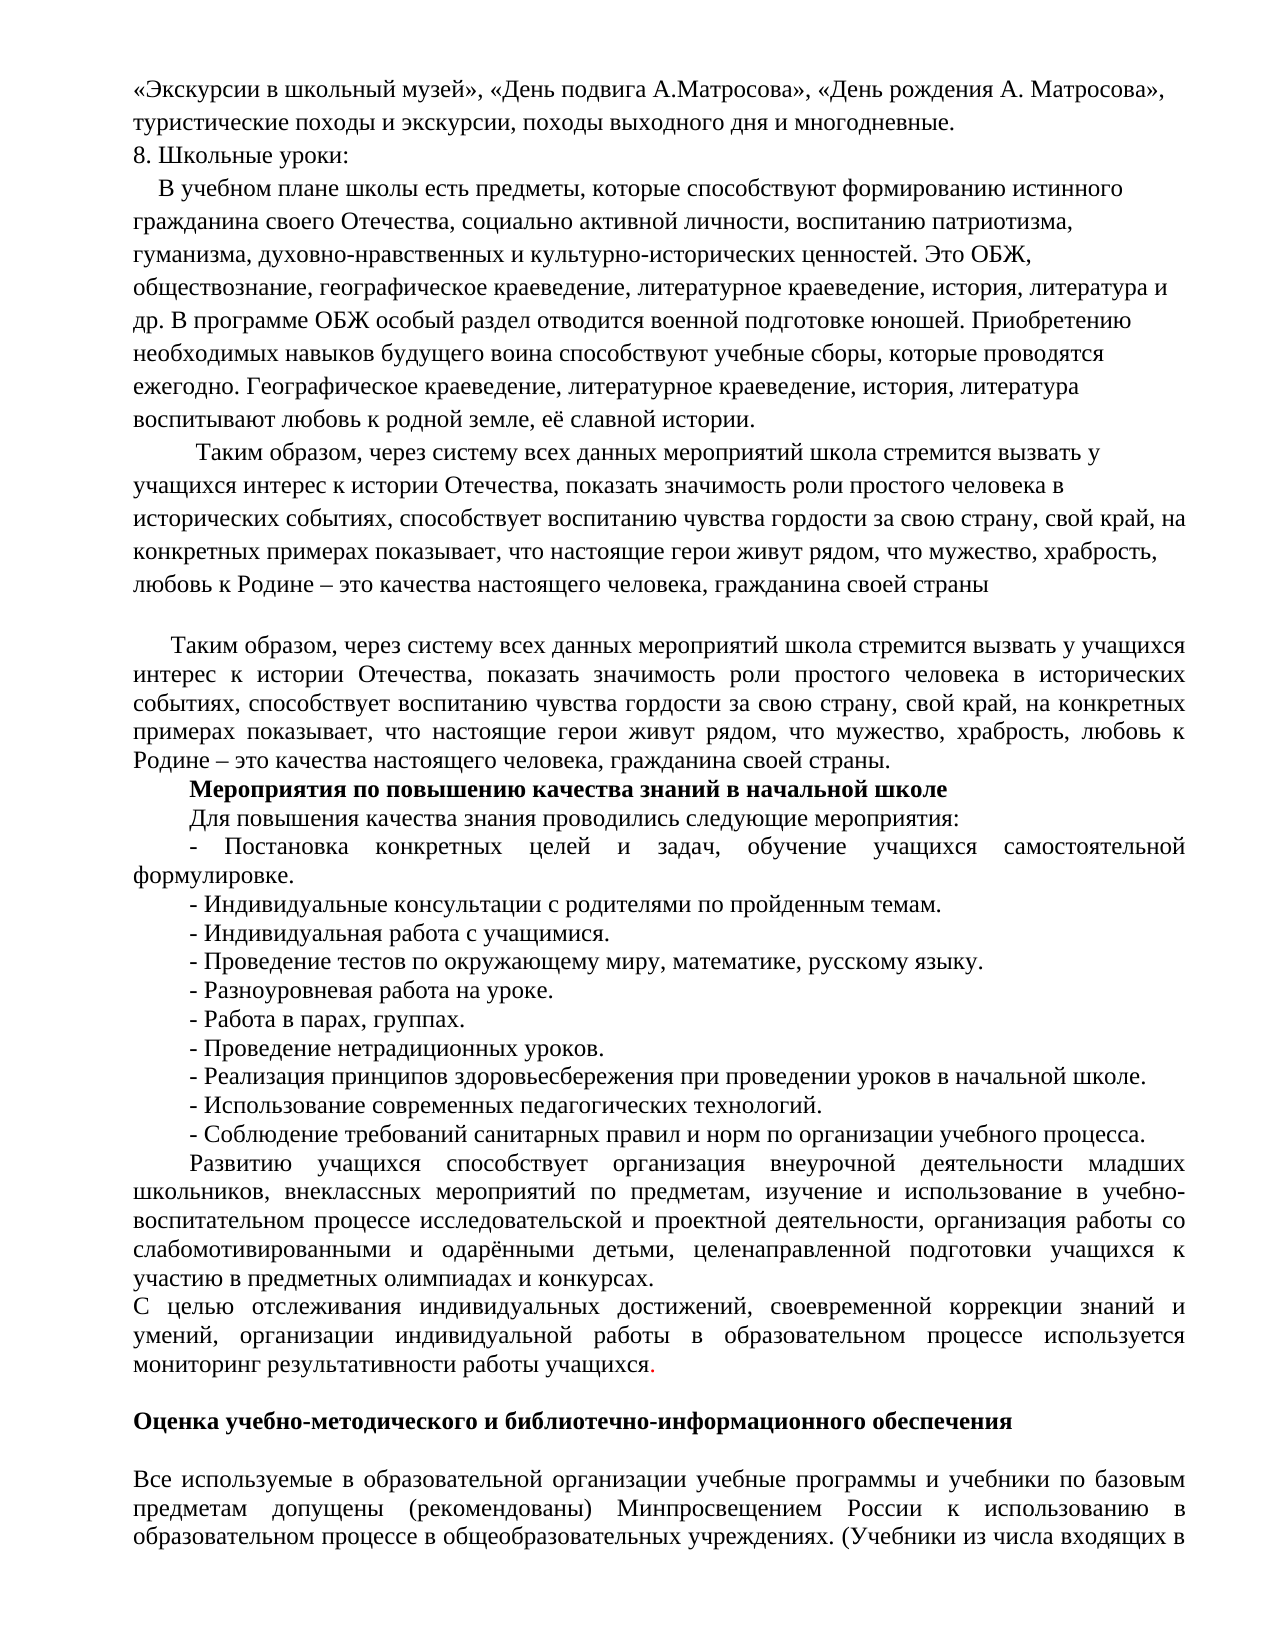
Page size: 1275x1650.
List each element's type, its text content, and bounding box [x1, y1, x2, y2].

text - Проведение нетрадиционных уроков. [133, 1033, 1186, 1061]
text - Работа в парах, группах. [133, 1004, 1186, 1033]
text Таким образом, через систему всех данных мероприятий школа стремится вызвать у учащихся интерес к истории Отечества, показать значимость роли простого человека в исторических событиях, способствует воспитанию чувства гордости за свою страну, свой край, на конкретных примерах показывает, что настоящие герои живут рядом, что мужество, храбрость, любовь к Родине – это качества настоящего человека, гражданина своей страны. [133, 630, 1186, 774]
text - Постановка конкретных целей и задач, обучение учащихся самостоятельной формулировке. [133, 831, 1186, 889]
text В учебном плане школы есть предметы, которые способствуют формированию истинного гражданина своего Отечества, социально активной личности, воспитанию патриотизма, гуманизма, духовно-нравственных и культурно-исторических ценностей. Это ОБЖ, обществознание, географическое краеведение, литературное краеведение, история, литература и др. В программе ОБЖ особый раздел отводится военной подготовке юношей. Приобретению необходимых навыков будущего воина способствуют учебные сборы, которые проводятся ежегодно. Географическое краеведение, литературное краеведение, история, литература воспитывают любовь к родной земле, её славной истории. [133, 173, 1186, 433]
text 8. Школьные уроки: [133, 140, 1186, 169]
text Развитию учащихся способствует организация внеурочной деятельности младших школьников, внеклассных мероприятий по предметам, изучение и использование в учебно-воспитательном процессе исследовательской и проектной деятельности, организация работы со слабомотивированными и одарёнными детьми, целенаправленной подготовки учащихся к участию в предметных олимпиадах и конкурсах. [133, 1148, 1186, 1291]
text Мероприятия по повышению качества знаний в начальной школе [133, 774, 1186, 803]
text Для повышения качества знания проводились следующие мероприятия: [133, 803, 1186, 831]
text - Реализация принципов здоровьесбережения при проведении уроков в начальной школе. [133, 1061, 1186, 1090]
text - Проведение тестов по окружающему миру, математике, русскому языку. [133, 946, 1186, 975]
text С целью отслеживания индивидуальных достижений, своевременной коррекции знаний и умений, организации индивидуальной работы в образовательном процессе используется мониторинг результативности работы учащихся. [133, 1291, 1186, 1378]
text «Экскурсии в школьный музей», «День подвига А.Матросова», «День рождения А. Матросова», туристические походы и экскурсии, походы выходного дня и многодневные. [133, 74, 1186, 136]
text - Разноуровневая работа на уроке. [133, 975, 1186, 1004]
text - Соблюдение требований санитарных правил и норм по организации учебного процесса. [133, 1119, 1186, 1148]
text - Индивидуальная работа с учащимися. [133, 918, 1186, 946]
text - Использование современных педагогических технологий. [133, 1090, 1186, 1119]
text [133, 1464, 1186, 1550]
text Оценка учебно-методического и библиотечно-информационного обеспечения [133, 1406, 1186, 1435]
text Таким образом, через систему всех данных мероприятий школа стремится вызвать у учащихся интерес к истории Отечества, показать значимость роли простого человека в исторических событиях, способствует воспитанию чувства гордости за свою страну, свой край, на конкретных примерах показывает, что настоящие герои живут рядом, что мужество, храбрость, любовь к Родине – это качества настоящего человека, гражданина своей страны [133, 437, 1186, 598]
text - Индивидуальные консультации с родителями по пройденным темам. [133, 889, 1186, 918]
